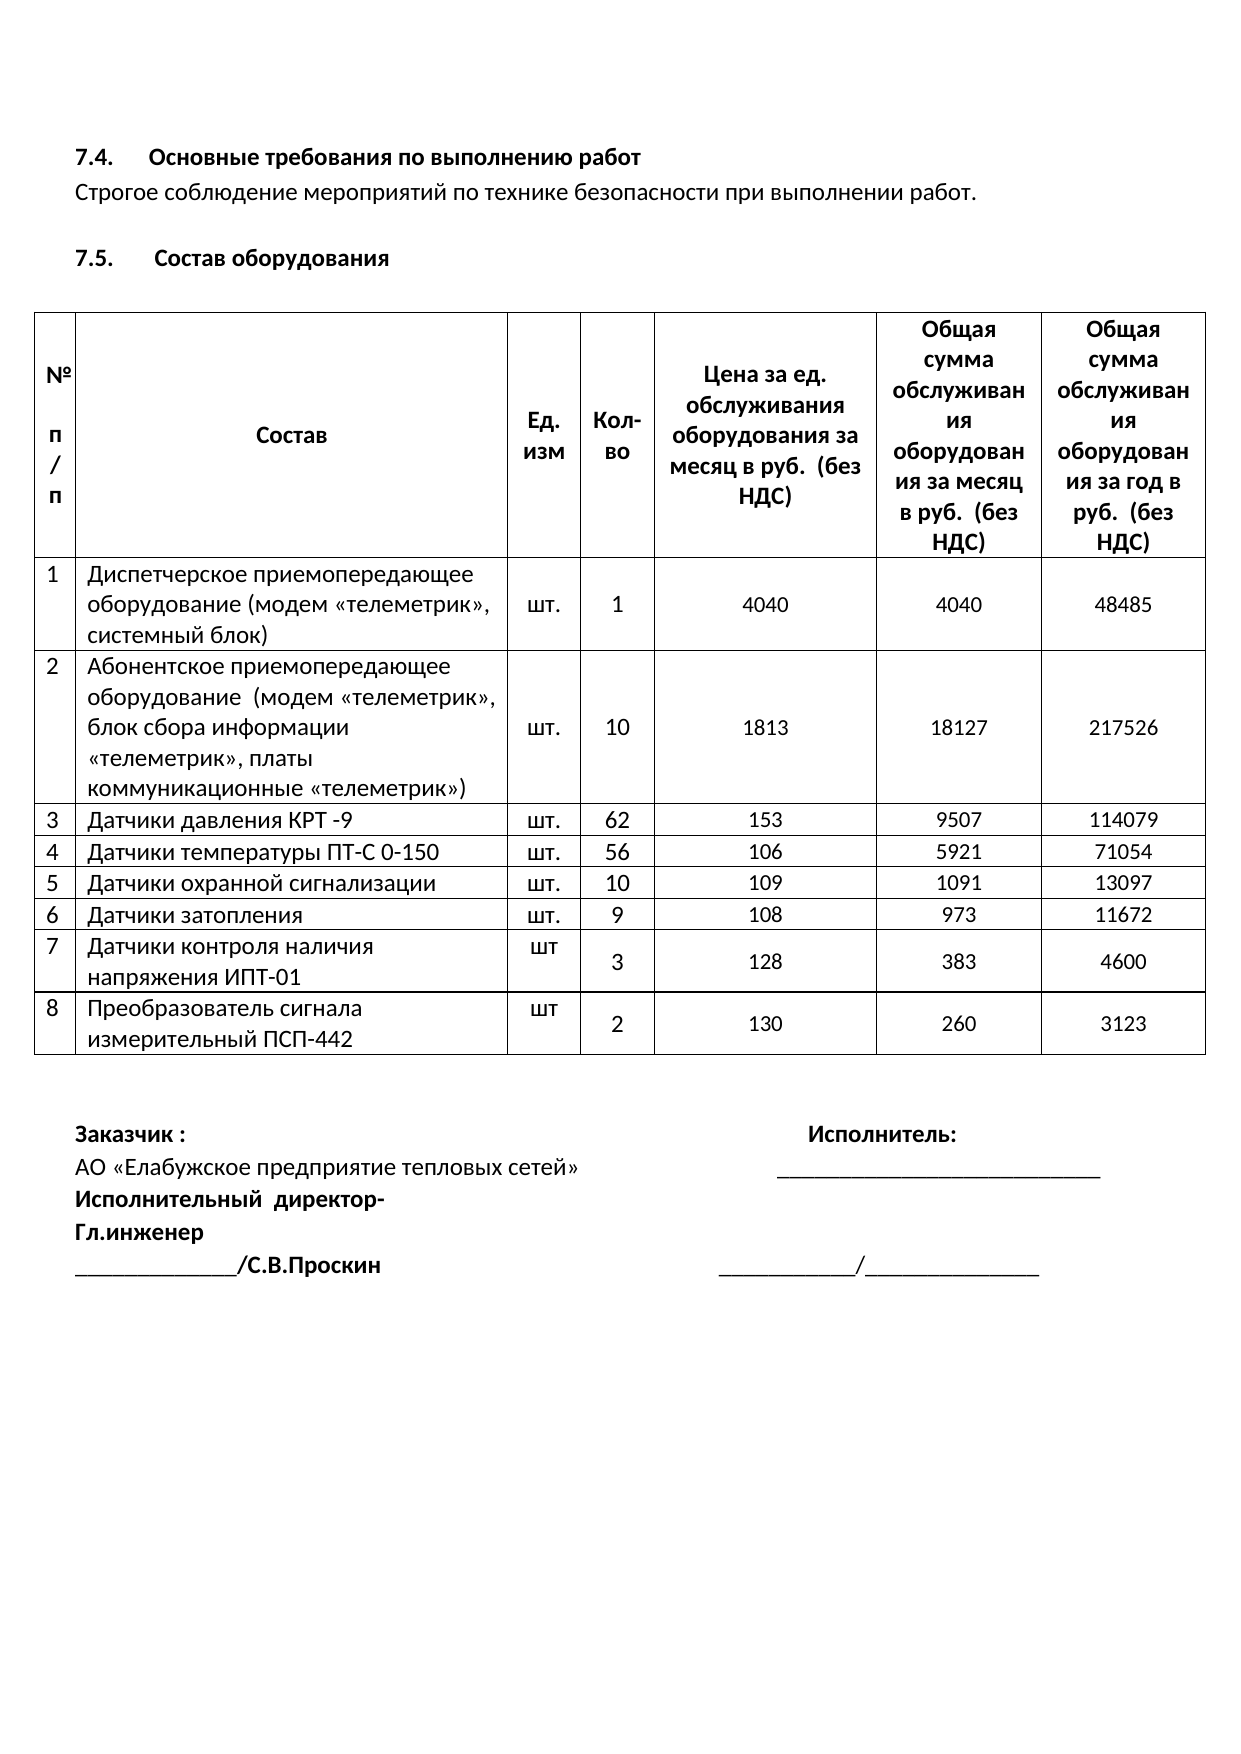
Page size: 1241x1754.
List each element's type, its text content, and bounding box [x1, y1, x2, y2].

table_header Общая сумма обслуживания оборудования за год в руб. (без НДС) [1042, 313, 1205, 557]
text Исполнительный директор- [75, 1183, 1165, 1214]
text АО «Елабужское предприятие тепловых сетей» __________________________ [75, 1151, 1165, 1181]
table_cell 130 [655, 993, 876, 1053]
text Строгое соблюдение мероприятий по технике безопасности при выполнении работ. [75, 176, 1165, 206]
table_cell 128 [655, 930, 876, 991]
table_cell 1091 [877, 867, 1041, 898]
table_cell 56 [581, 836, 654, 866]
table_cell Датчики давления КРТ -9 [76, 804, 507, 835]
table_cell 153 [655, 804, 876, 835]
table_header Состав [76, 313, 507, 557]
list Состав оборудования [60, 242, 1165, 272]
table_cell шт. [508, 836, 580, 866]
list Основные требования по выполнению работ [75, 141, 1165, 171]
table_cell шт. [508, 558, 580, 649]
table_cell 106 [655, 836, 876, 866]
table_cell 62 [581, 804, 654, 835]
table_cell 5 [35, 867, 75, 898]
table_cell 4040 [655, 558, 876, 649]
table_cell шт [508, 993, 580, 1053]
table_cell шт [508, 930, 580, 991]
table_cell 1 [35, 558, 75, 649]
table_cell 114079 [1042, 804, 1205, 835]
text Гл.инженер [75, 1216, 1165, 1247]
table_cell 1813 [655, 651, 876, 803]
table_cell шт. [508, 899, 580, 929]
table_cell шт. [508, 867, 580, 898]
table_cell 4 [35, 836, 75, 866]
table_cell Датчики охранной сигнализации [76, 867, 507, 898]
table_cell шт. [508, 651, 580, 803]
table_cell 4040 [877, 558, 1041, 649]
table_cell 2 [35, 651, 75, 803]
table_cell 8 [35, 993, 75, 1053]
table_header Цена за ед. обслуживания оборудования за месяц в руб. (без НДС) [655, 313, 876, 557]
table_cell 10 [581, 651, 654, 803]
table_cell Датчики температуры ПТ-С 0-150 [76, 836, 507, 866]
table_cell 48485 [1042, 558, 1205, 649]
text _____________/С.В.Проскин ___________/______________ [75, 1249, 1165, 1280]
text Заказчик : Исполнитель: [75, 1118, 1165, 1148]
table_cell 6 [35, 899, 75, 929]
table_header Ед. изм [508, 313, 580, 557]
table_cell Диспетчерское приемопередающее оборудование (модем «телеметрик», системный блок) [76, 558, 507, 649]
table_cell Датчики затопления [76, 899, 507, 929]
table_cell 3 [581, 930, 654, 991]
table_cell 260 [877, 993, 1041, 1053]
table_cell 18127 [877, 651, 1041, 803]
table_cell 5921 [877, 836, 1041, 866]
table_cell 71054 [1042, 836, 1205, 866]
table_cell 9 [581, 899, 654, 929]
table_cell Датчики контроля наличия напряжения ИПТ-01 [76, 930, 507, 991]
table_cell 11672 [1042, 899, 1205, 929]
table_cell 1 [581, 558, 654, 649]
table_cell 2 [581, 993, 654, 1053]
table_header № п/п [35, 313, 75, 557]
table_cell шт. [508, 804, 580, 835]
table_cell Абонентское приемопередающее оборудование (модем «телеметрик», блок сбора информации «телеметрик», платы коммуникационные «телеметрик») [76, 651, 507, 803]
table_cell 3123 [1042, 993, 1205, 1053]
table_cell 383 [877, 930, 1041, 991]
table_cell 7 [35, 930, 75, 991]
table_cell 13097 [1042, 867, 1205, 898]
table_cell 109 [655, 867, 876, 898]
table_cell 4600 [1042, 930, 1205, 991]
table_cell 10 [581, 867, 654, 898]
table_cell 9507 [877, 804, 1041, 835]
table_cell 973 [877, 899, 1041, 929]
table_header Кол-во [581, 313, 654, 557]
table_cell 217526 [1042, 651, 1205, 803]
table_cell Преобразователь сигнала измерительный ПСП-442 [76, 993, 507, 1053]
table_cell 108 [655, 899, 876, 929]
table_cell 3 [35, 804, 75, 835]
table_header Общая сумма обслуживания оборудования за месяц в руб. (без НДС) [877, 313, 1041, 557]
